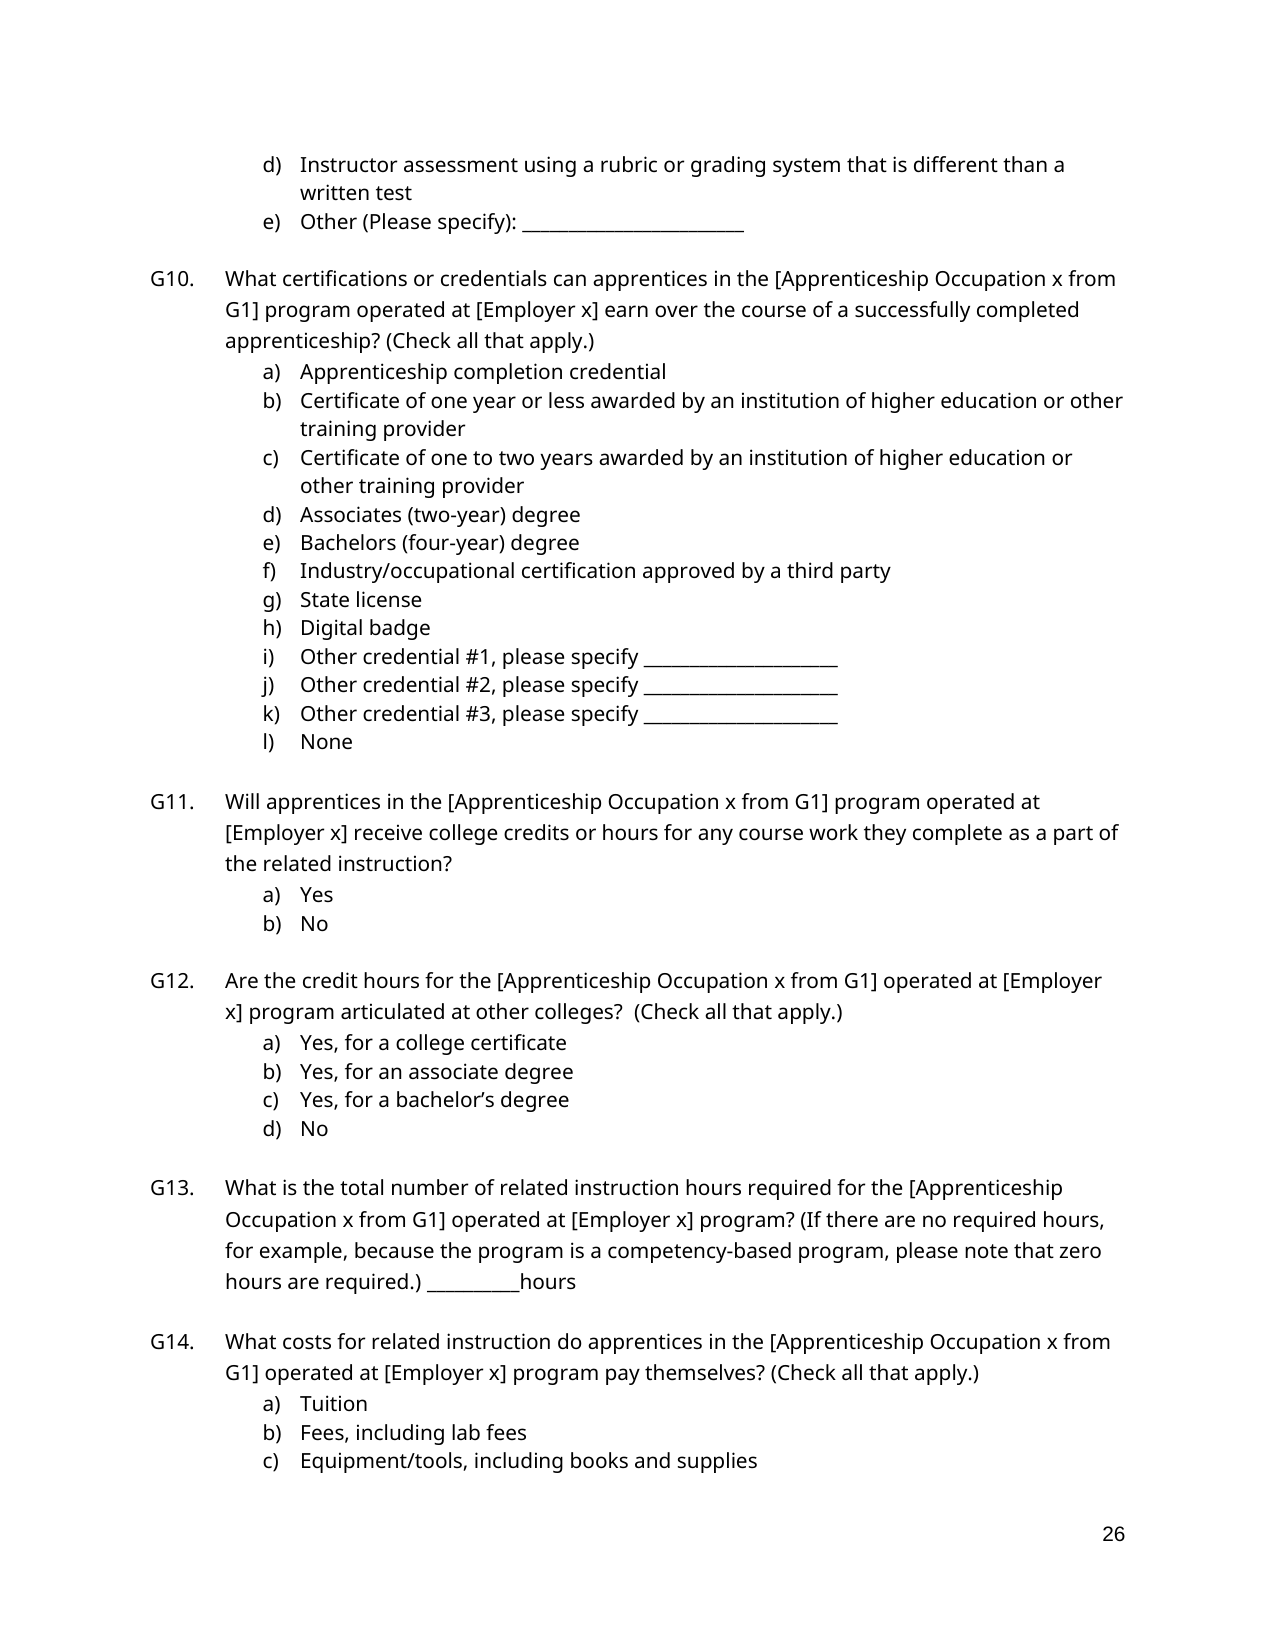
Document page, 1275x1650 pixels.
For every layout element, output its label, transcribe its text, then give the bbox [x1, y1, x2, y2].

list Yes [262, 881, 1125, 909]
list Digital badge [262, 613, 1125, 642]
list No [262, 1114, 1125, 1142]
list Yes, for an associate degree [262, 1057, 1125, 1085]
list Tuition [262, 1389, 1125, 1418]
list Fees, including lab fees [262, 1418, 1125, 1446]
list Yes, for a college certificate [262, 1028, 1125, 1057]
text G12. Are the credit hours for the [Apprenticeship Occupation x from G1] operated at [Employer x] program articulated at other colleges? (Check all that apply.) [150, 966, 1125, 1026]
text G11. Will apprentices in the [Apprenticeship Occupation x from G1] program operated at [Employer x] receive college credits or hours for any course work they complete as a part of the related instruction? [150, 787, 1125, 878]
list Other credential #3, please specify _____________________ [262, 699, 1125, 727]
list Bachelors (four-year) degree [262, 528, 1125, 557]
text G14. What costs for related instruction do apprentices in the [Apprenticeship Occupation x from G1] operated at [Employer x] program pay themselves? (Check all that apply.) [150, 1327, 1125, 1387]
list Industry/occupational certification approved by a third party [262, 557, 1125, 585]
list Associates (two-year) degree [262, 500, 1125, 528]
list Yes, for a bachelor’s degree [262, 1085, 1125, 1114]
list Other credential #2, please specify _____________________ [262, 670, 1125, 699]
text G13. What is the total number of related instruction hours required for the [Apprenticeship Occupation x from G1] operated at [Employer x] program? (If there are no required hours, for example, because the program is a competency-based program, please note that zero hours are required.) __________hours [150, 1173, 1125, 1296]
list Other credential #1, please specify _____________________ [262, 642, 1125, 670]
list State license [262, 585, 1125, 613]
list Instructor assessment using a rubric or grading system that is different than a written test [262, 150, 1125, 207]
list Certificate of one to two years awarded by an institution of higher education or other training provider [262, 443, 1125, 500]
text G10. What certifications or credentials can apprentices in the [Apprenticeship Occupation x from G1] program operated at [Employer x] earn over the course of a successfully completed apprenticeship? (Check all that apply.) [150, 264, 1125, 355]
list No [262, 909, 1125, 937]
list Apprenticeship completion credential [262, 357, 1125, 386]
list Equipment/tools, including books and supplies [262, 1446, 1125, 1475]
list Other (Please specify): ________________________ [262, 207, 1125, 235]
list Certificate of one year or less awarded by an institution of higher education or other training provider [262, 386, 1125, 443]
list None [262, 727, 1125, 756]
